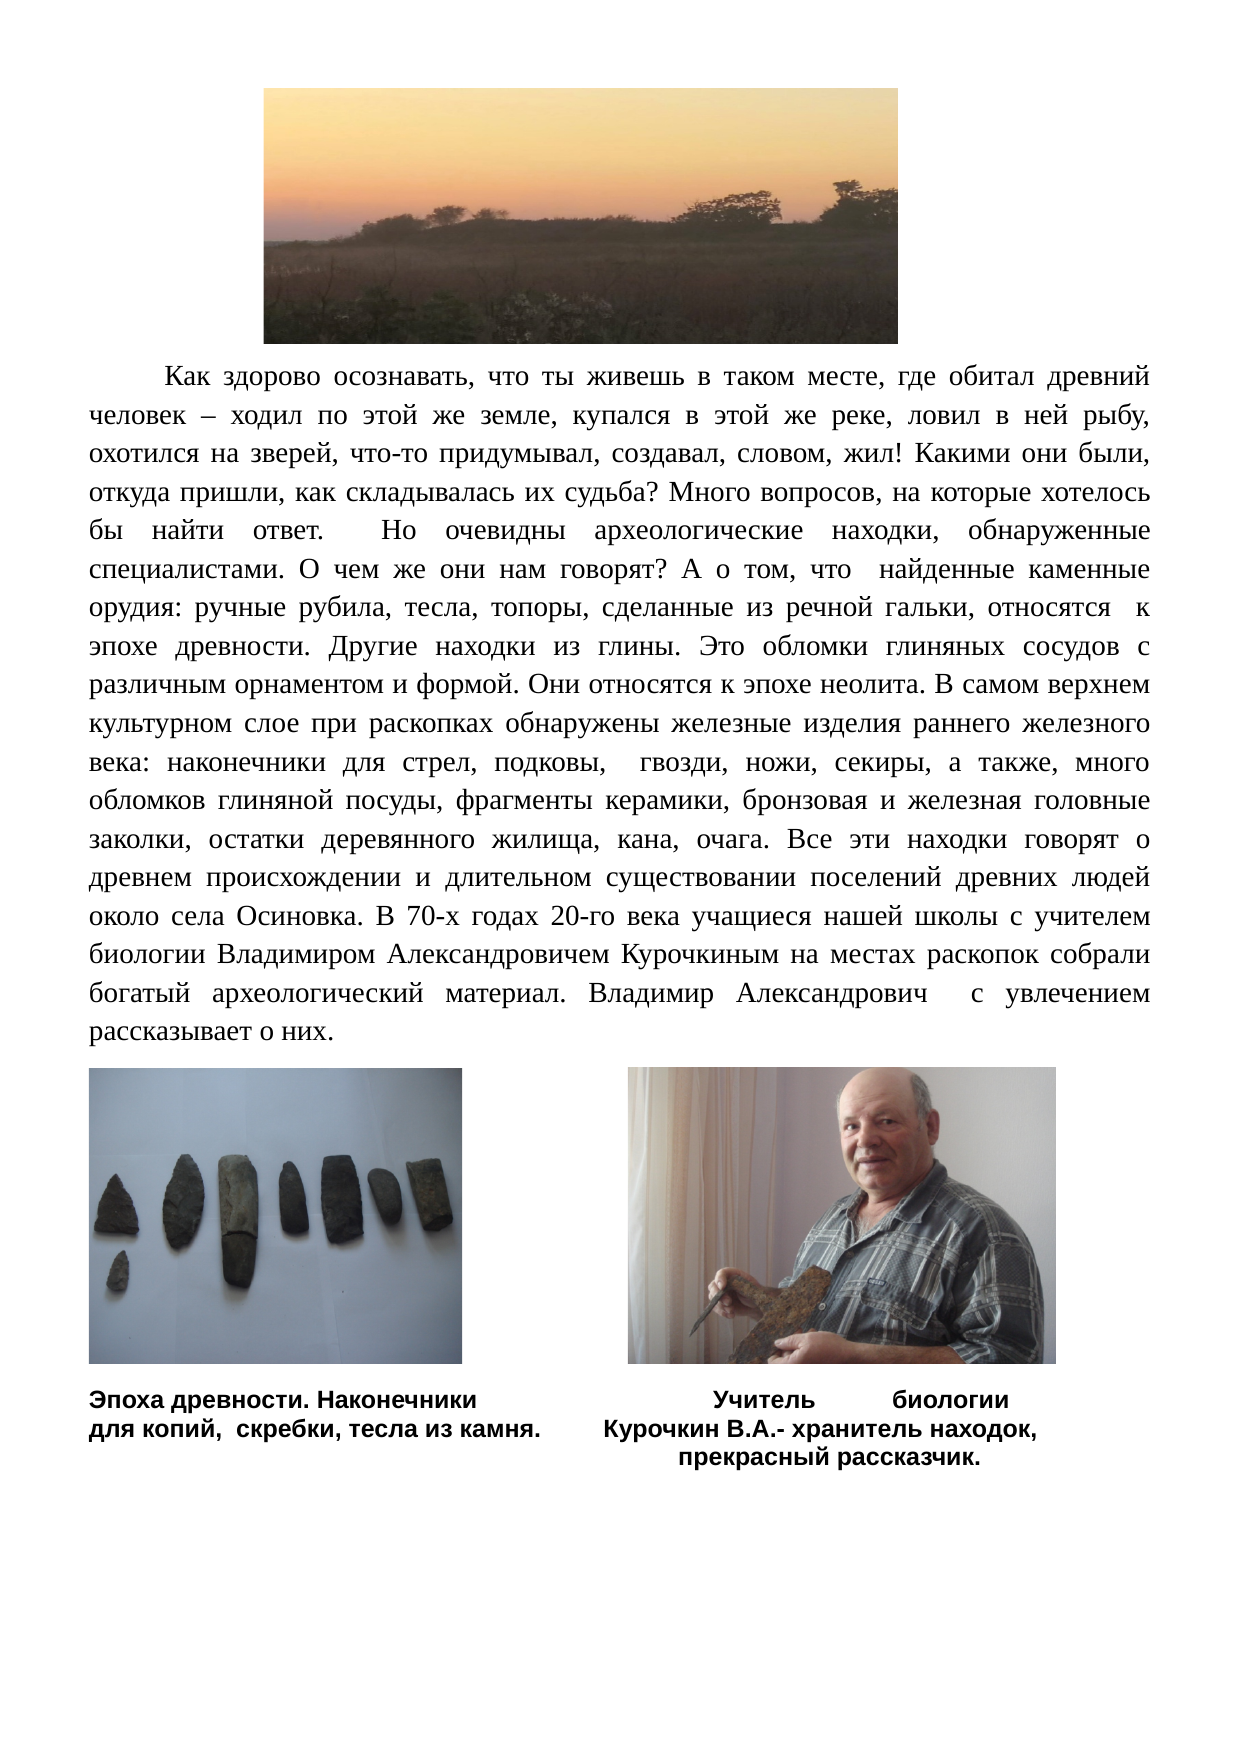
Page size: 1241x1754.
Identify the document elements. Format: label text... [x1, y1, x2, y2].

picture [88, 1068, 463, 1364]
text прекрасный рассказчик. [89, 1442, 1152, 1471]
text для копий, скребки, тесла из камня. Курочкин В.А.- хранитель находок, [89, 1413, 1152, 1442]
picture [627, 1067, 1056, 1364]
picture [263, 88, 898, 344]
text Как здорово осознавать, что ты живешь в таком месте, где обитал древний человек – ходил по этой же земле, купался в этой же реке, ловил в ней рыбу, охотился на зверей, что-то придумывал, создавал, словом, жил! Какими они были, откуда пришли, как складывалась их судьба? Много вопросов, на которые хотелось бы найти ответ. Но очевидны археологические находки, обнаруженные специалистами. О чем же они нам говорят? А о том, что найденные каменные орудия: ручные рубила, тесла, топоры, сделанные из речной гальки, относятся к эпохе древности. Другие находки из глины. Это обломки глиняных сосудов с различным орнаментом и формой. Они относятся к эпохе неолита. В самом верхнем культурном слое при раскопках обнаружены железные изделия раннего железного века: наконечники для стрел, подковы, гвозди, ножи, секиры, а также, много обломков глиняной посуды, фрагменты керамики, бронзовая и железная головные заколки, остатки деревянного жилища, кана, очага. Все эти находки говорят о древнем происхождении и длительном существовании поселений древних людей около села Осиновка. В 70-х годах 20-го века учащиеся нашей школы с учителем биологии Владимиром Александровичем Курочкиным на местах раскопок собрали богатый археологический материал. Владимир Александрович с увлечением рассказывает о них. [89, 358, 1152, 1047]
text Эпоха древности. Наконечники Учитель биологии [89, 1385, 1152, 1413]
